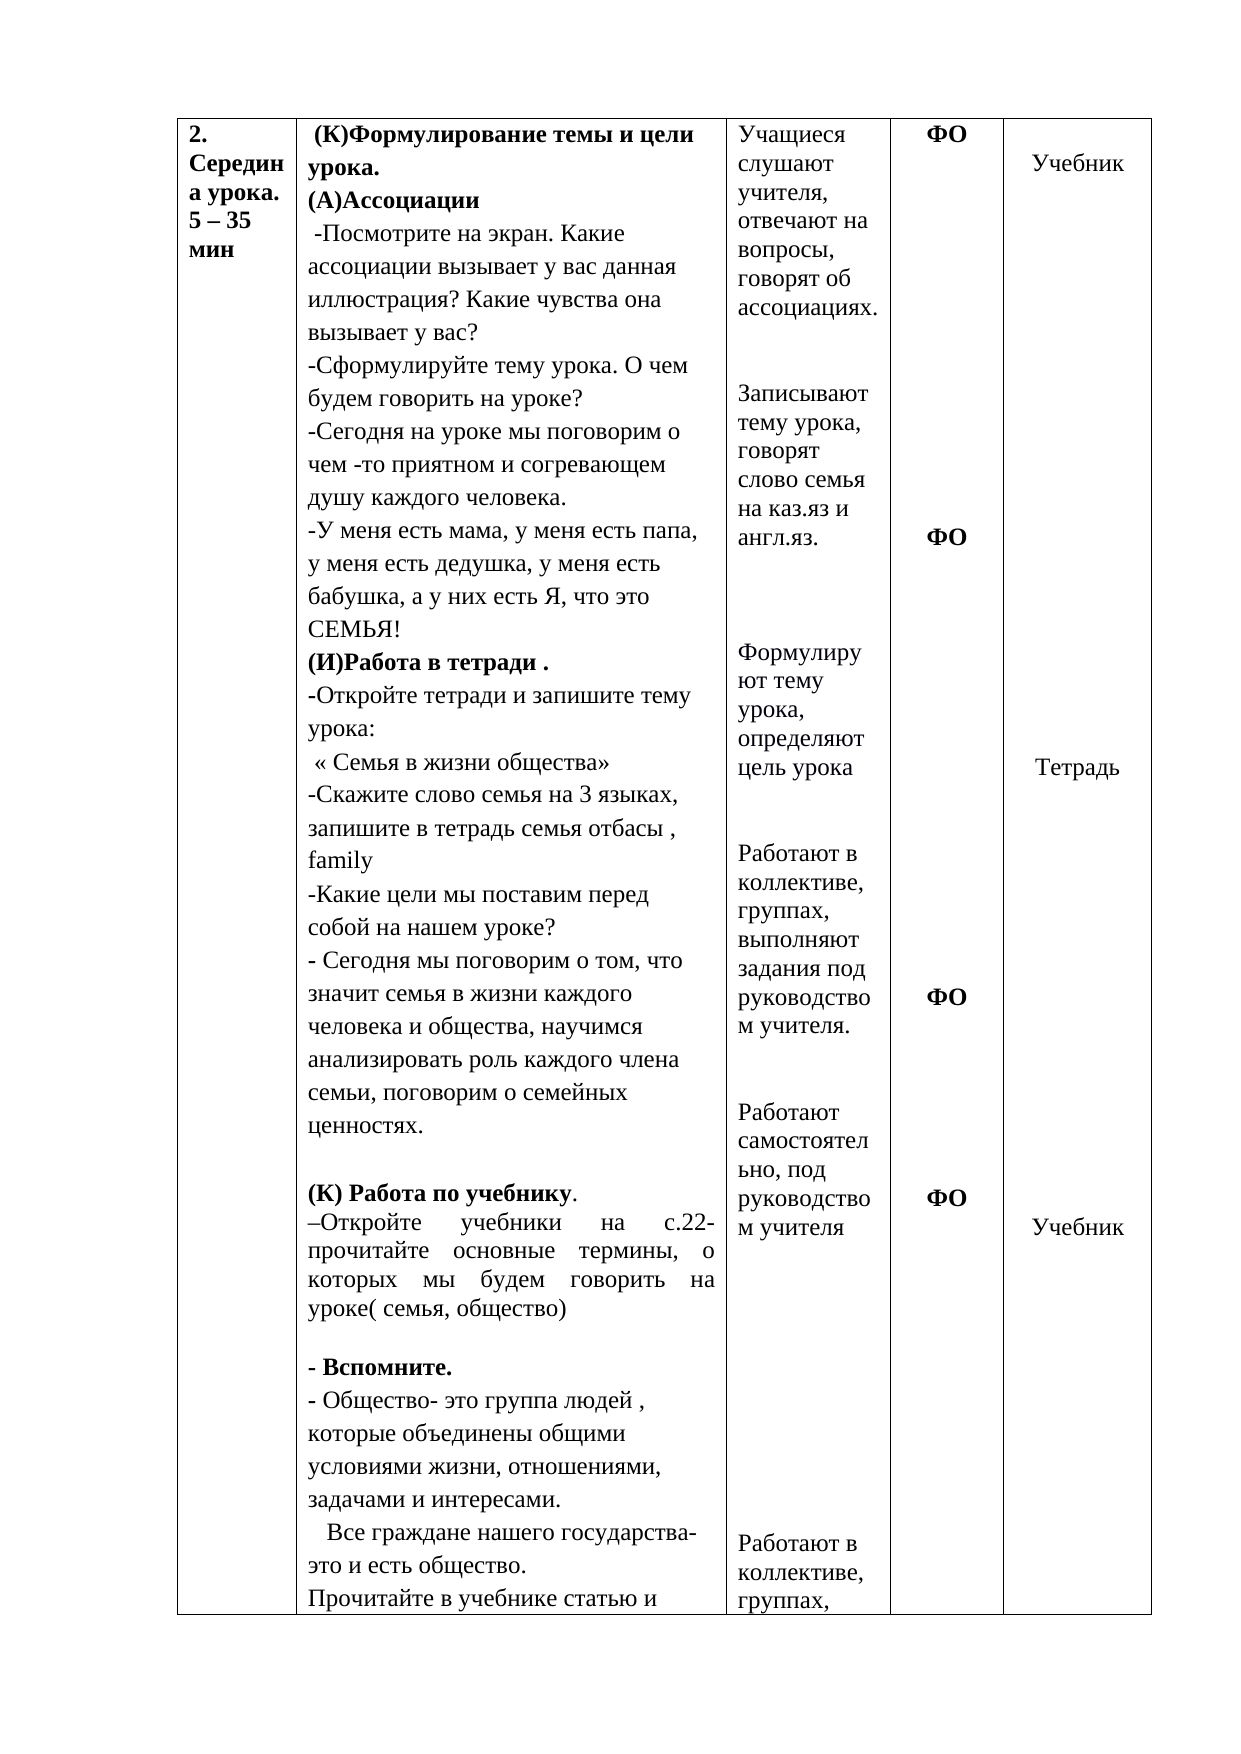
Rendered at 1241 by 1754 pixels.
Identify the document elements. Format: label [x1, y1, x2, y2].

table_cell [727, 119, 890, 1614]
table_cell [178, 119, 296, 1614]
table_cell [1004, 119, 1151, 1614]
table_cell [891, 119, 1003, 1614]
table_cell [297, 119, 726, 1614]
